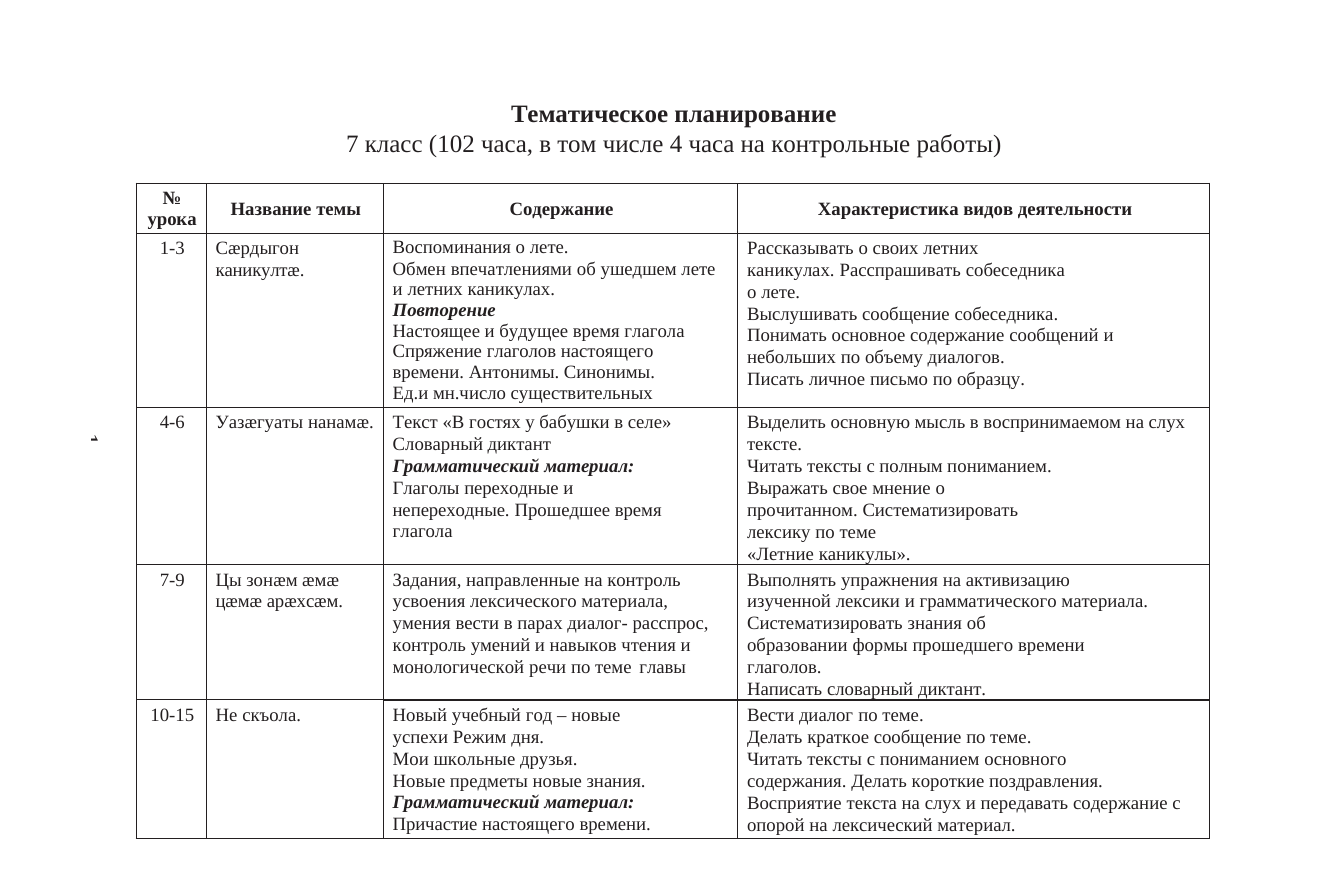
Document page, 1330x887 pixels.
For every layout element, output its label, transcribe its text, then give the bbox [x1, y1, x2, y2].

table_cell Вести диалог по теме. Делать краткое сообщение по теме. Читать тексты с пониманием основного содержания. Делать короткие поздравления. Восприятие текста на слух и передавать содержание с опорой на лексический материал. [738, 701, 1209, 838]
table_cell Выполнять упражнения на активизацию изученной лексики и грамматического материала. Систематизировать знания об образовании формы прошедшего времени глаголов. Написать словарный диктант. [738, 565, 1209, 699]
table_header Характеристика видов деятельности [738, 184, 1209, 233]
table_header Содержание [384, 184, 737, 233]
text Тематическое планирование [345, 99, 1002, 128]
table_cell 7-9 [137, 565, 206, 699]
table_cell Сæрдыгон каникултæ. [207, 234, 383, 407]
table_cell Цы зонæм æмæ цæмæ арæхсæм. [207, 565, 383, 699]
table_cell Воспоминания о лете. Обмен впечатлениями об ушедшем лете и летних каникулах. Повторение Настоящее и будущее время глагола Спряжение глаголов настоящего времени. Антонимы. Синонимы. Ед.и мн.число существительных [384, 234, 737, 407]
table_cell Текст «В гостях у бабушки в селе» Словарный диктант Грамматический материал: Глаголы переходные и непереходные. Прошедшее время глагола [384, 408, 737, 564]
table_cell Уазæгуаты нанамæ. [207, 408, 383, 564]
table_cell Рассказывать о своих летних каникулах. Расспрашивать собеседника о лете. Выслушивать сообщение собеседника. Понимать основное содержание сообщений и небольших по объему диалогов. Писать личное письмо по образцу. [738, 234, 1209, 407]
table_header № урока [137, 184, 206, 233]
table_header Название темы [207, 184, 383, 233]
table_cell Новый учебный год – новые успехи Режим дня. Мои школьные друзья. Новые предметы новые знания. Грамматический материал: Причастие настоящего времени. [384, 701, 737, 838]
table_cell 4-6 [137, 408, 206, 564]
table_cell Выделить основную мысль в воспринимаемом на слух тексте. Читать тексты с полным пониманием. Выражать свое мнение о прочитанном. Систематизировать лексику по теме «Летние каникулы». [738, 408, 1209, 564]
table_cell 10-15 [137, 700, 206, 838]
table_cell Задания, направленные на контроль усвоения лексического материала, умения вести в парах диалог- расспрос, контроль умений и навыков чтения и монологической речи по теме главы [384, 565, 737, 699]
table_cell Не скъола. [207, 700, 383, 838]
table_cell 1-3 [137, 234, 206, 407]
text 7 класс (102 часа, в том числе 4 часа на контрольные работы) [345, 129, 1002, 157]
